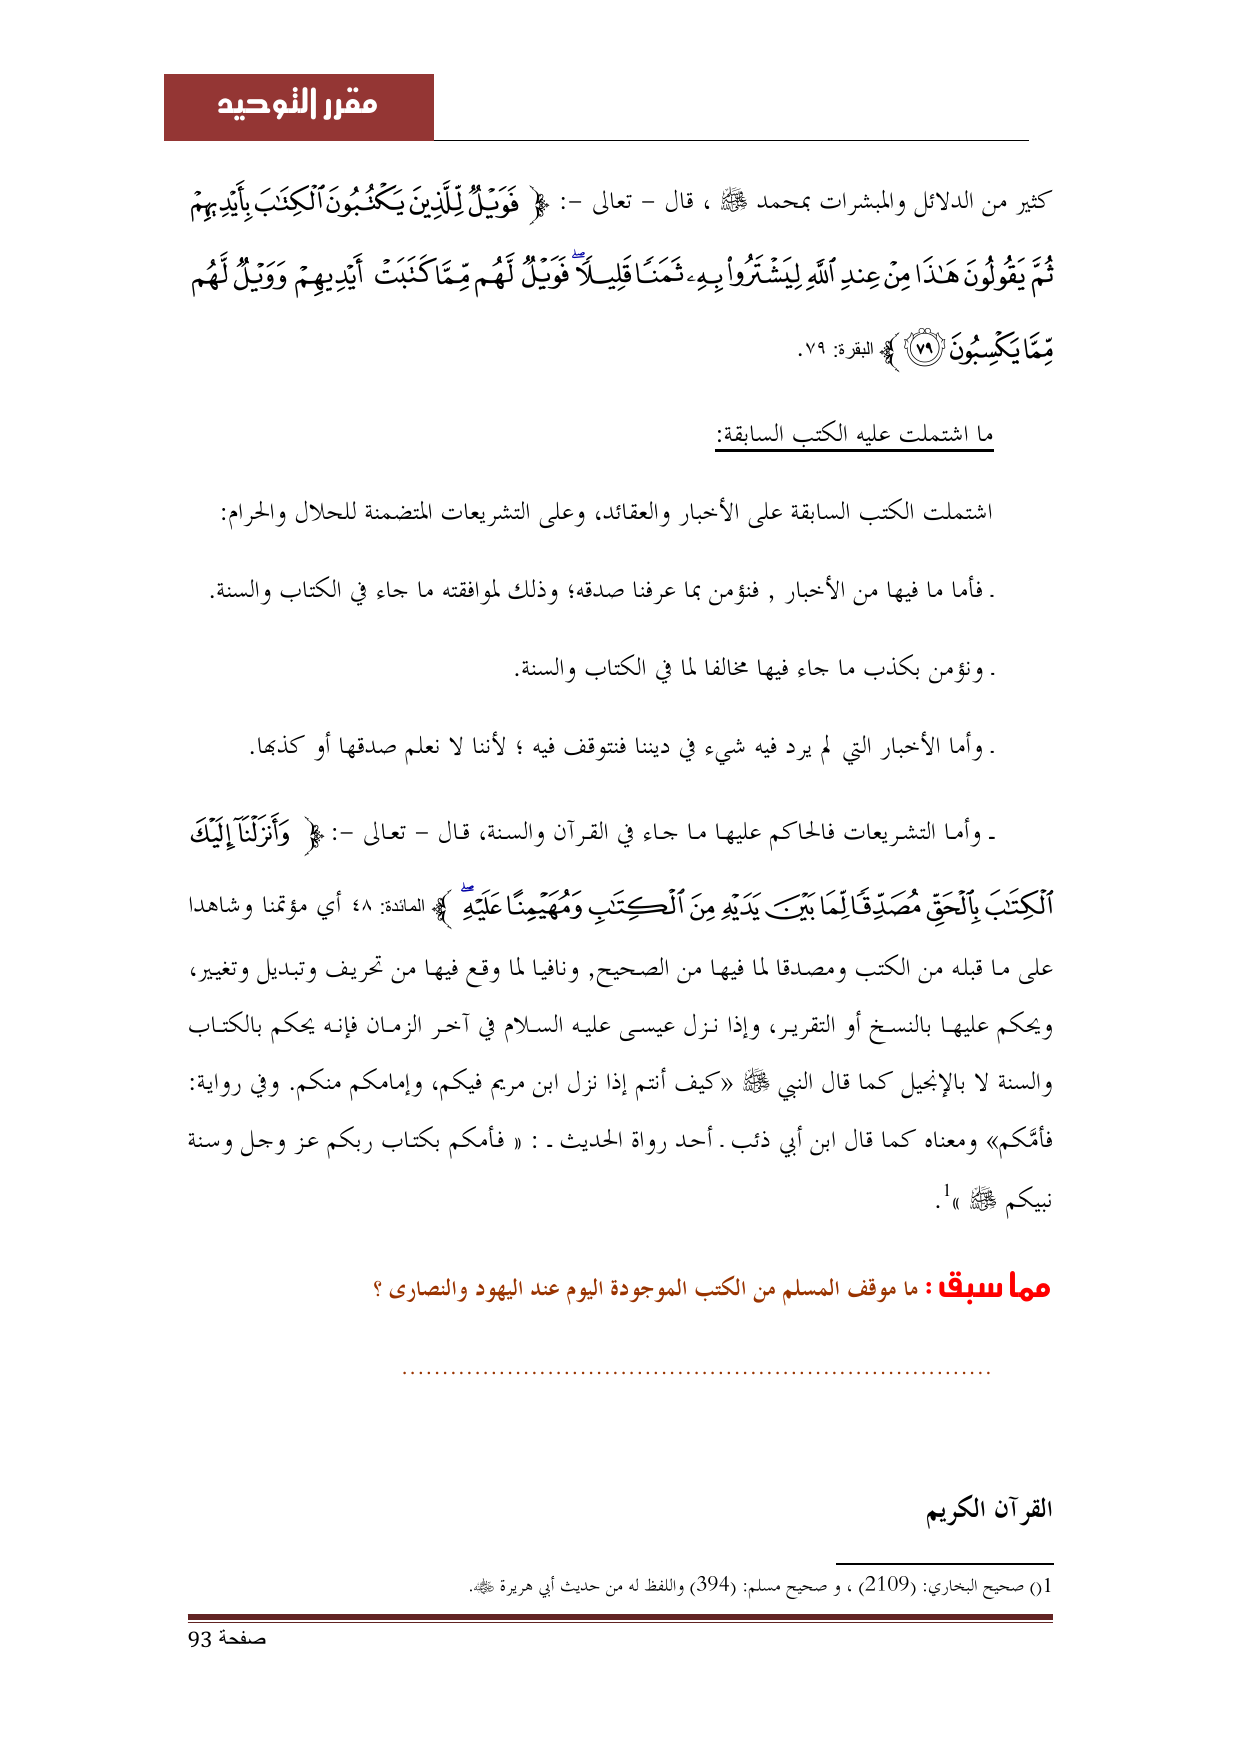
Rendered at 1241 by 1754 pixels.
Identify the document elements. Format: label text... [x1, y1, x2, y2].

text ـ وأما الأخبار التي لم يرد فيه شيء في ديننا فنتوقف فيه ؛ لأننا لا نعلم صدقها أو كذبها. [187, 722, 1053, 772]
text مما سبق : ما موقف المسلم من الكتب الموجودة اليوم عند اليهود والنصارى ؟ [187, 1265, 1053, 1316]
text ـ فأما ما فيها من الأخبار , فنؤمن بما عرفنا صدقه؛ وذلك لموافقته ما جاء في الكتاب والسنة. [187, 566, 1053, 616]
text القرآن الكريم [187, 1485, 1053, 1536]
text ......................................................................... [187, 1346, 1053, 1390]
text ما اشتملت عليه الكتب السابقة: [187, 410, 1053, 460]
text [187, 169, 1053, 379]
text اشتملت الكتب السابقة على الأخبار والعقائد، وعلى التشريعات المتضمنة للحلال والحرام: [187, 488, 1053, 538]
text ـ وأما التشريعات فالحاكم عليها ما جاء في القرآن والسنة، قال - تعالى -: ﭽ ﭿ ﮀ ﮁ ﮂ ﮃ ﮄ ﮅ ﮆ ﮇ ﮈ ﮉ ﮊﮋﭼ المائدة: ٤٨ أي مؤتمنا وشاهدا على ما قبله من الكتب ومصدقا لما فيها من الصحيح, ونافيا لما وقع فيها من تحريف وتبديل وتغيير، ويحكم عليها بالنسخ أو التقرير، وإذا نزل عيسى عليه السلام في آخر الزمان فإنه يحكم بالكتاب والسنة لا بالإنجيل كما قال النبي «كيف أنتم إذا نزل ابن مريم فيكم، وإمامكم منكم. وفي رواية: فأمَّكم» ومعناه كما قال ابن أبي ذئب ـ أحد رواة الحديث ـ : « فأمكم بكتاب ربكم عز وجل وسنة نبيكم ». [187, 800, 1053, 1228]
text ـ ونؤمن بكذب ما جاء فيها مخالفا لما في الكتاب والسنة. [187, 644, 1053, 694]
